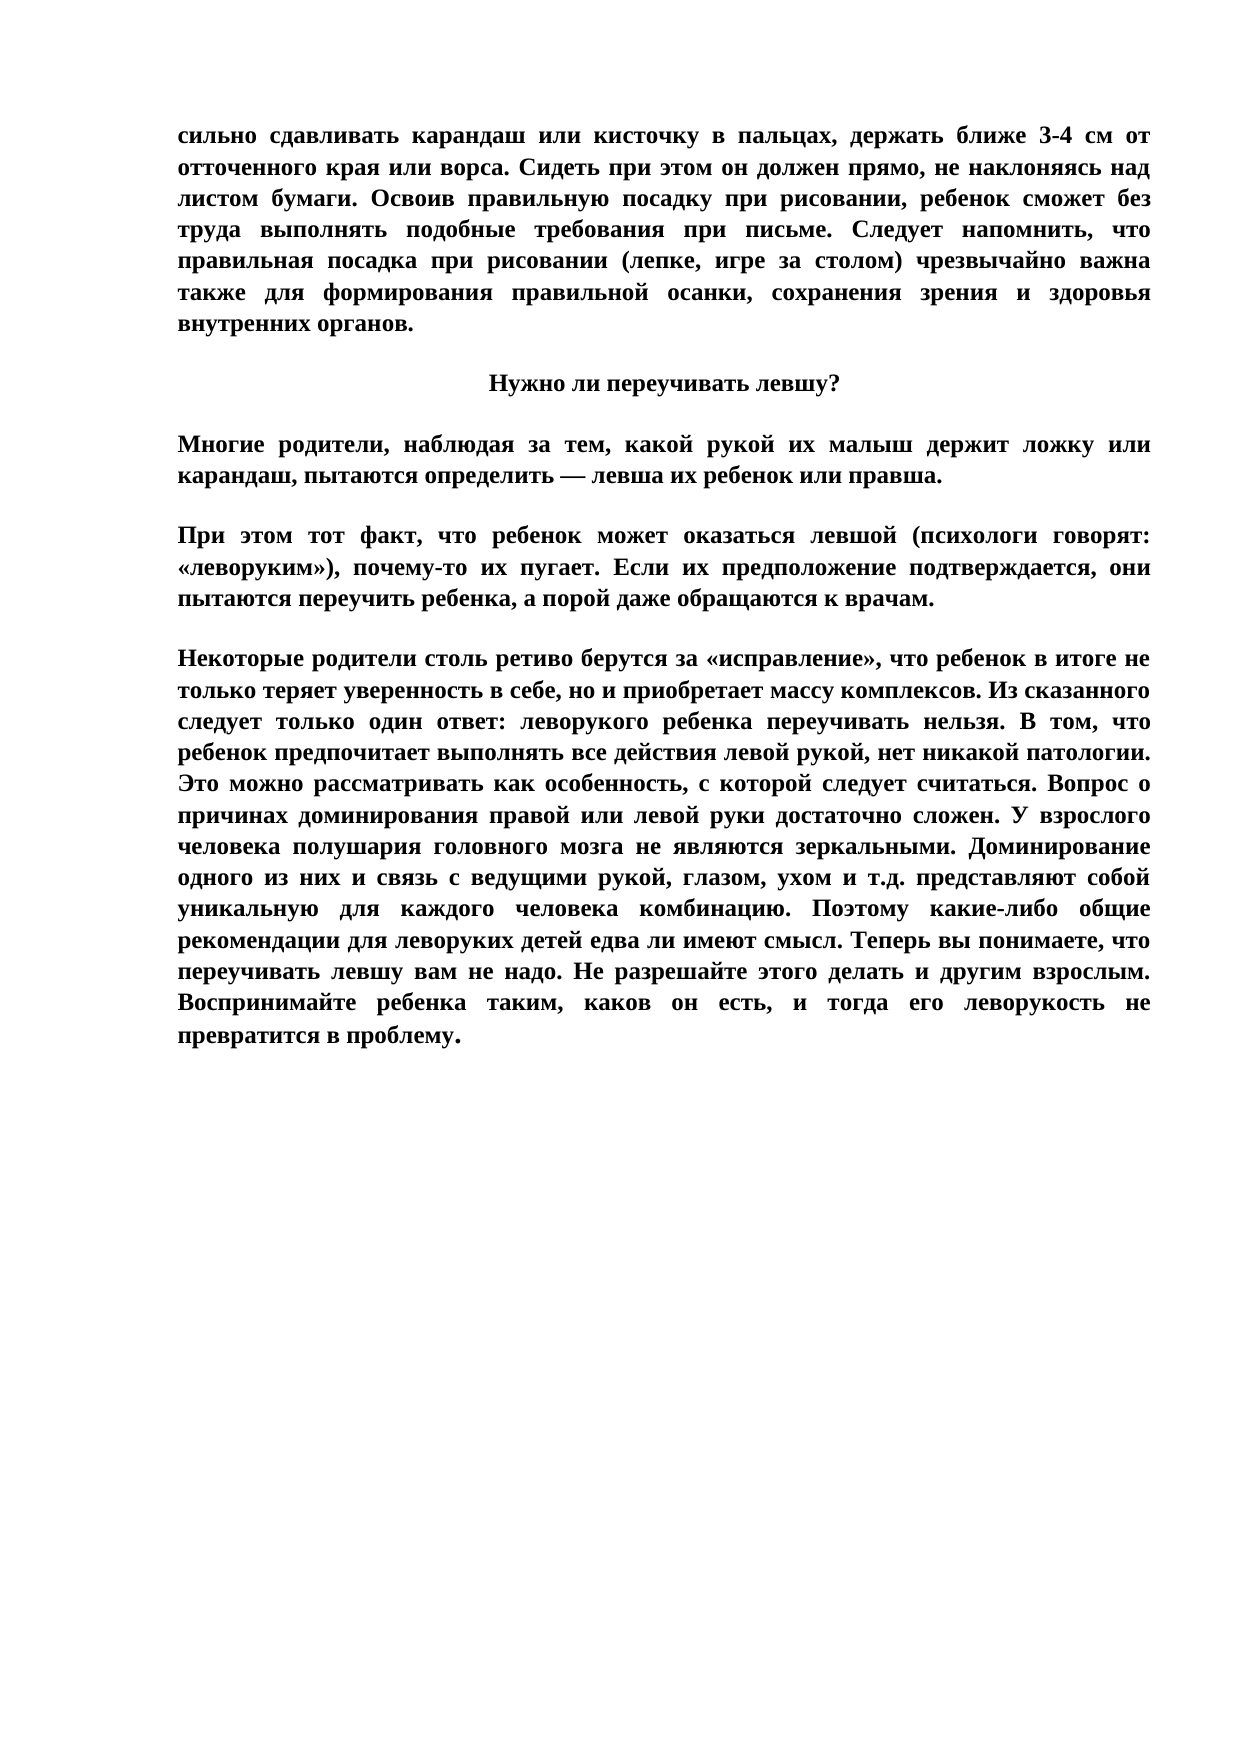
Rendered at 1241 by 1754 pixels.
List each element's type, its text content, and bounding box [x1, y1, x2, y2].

text Многие родители, наблюдая за тем, какой рукой их малыш держит ложку или карандаш, пытаются определить — левша их ребенок или правша. [177, 426, 1152, 489]
text Нужно ли переучивать левшу? [177, 366, 1152, 397]
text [177, 118, 1152, 337]
text Некоторые родители столь ретиво берутся за «исправление», что ребенок в итоге не только теряет уверенность в себе, но и приобретает массу комплексов. Из сказанного следует только один ответ: леворукого ребенка переучивать нельзя. В том, что ребенок предпочитает выполнять все действия левой рукой, нет никакой патологии. Это можно рассматривать как особенность, с которой следует считаться. Вопрос о причинах доминирования правой или левой руки достаточно сложен. У взрослого человека полушария головного мозга не являются зеркальными. Доминирование одного из них и связь с ведущими рукой, глазом, ухом и т.д. представляют собой уникальную для каждого человека комбинацию. Поэтому какие-либо общие рекомендации для леворуких детей едва ли имеют смысл. Теперь вы понимаете, что переучивать левшу вам не надо. Не разрешайте этого делать и другим взрослым. Воспринимайте ребенка таким, каков он есть, и тогда его леворукость не превратится в проблему. [177, 641, 1152, 1049]
text При этом тот факт, что ребенок может оказаться левшой (психологи говорят: «леворуким»), почему-то их пугает. Если их предположение подтверждается, они пытаются переучить ребенка, а порой даже обращаются к врачам. [177, 518, 1152, 612]
